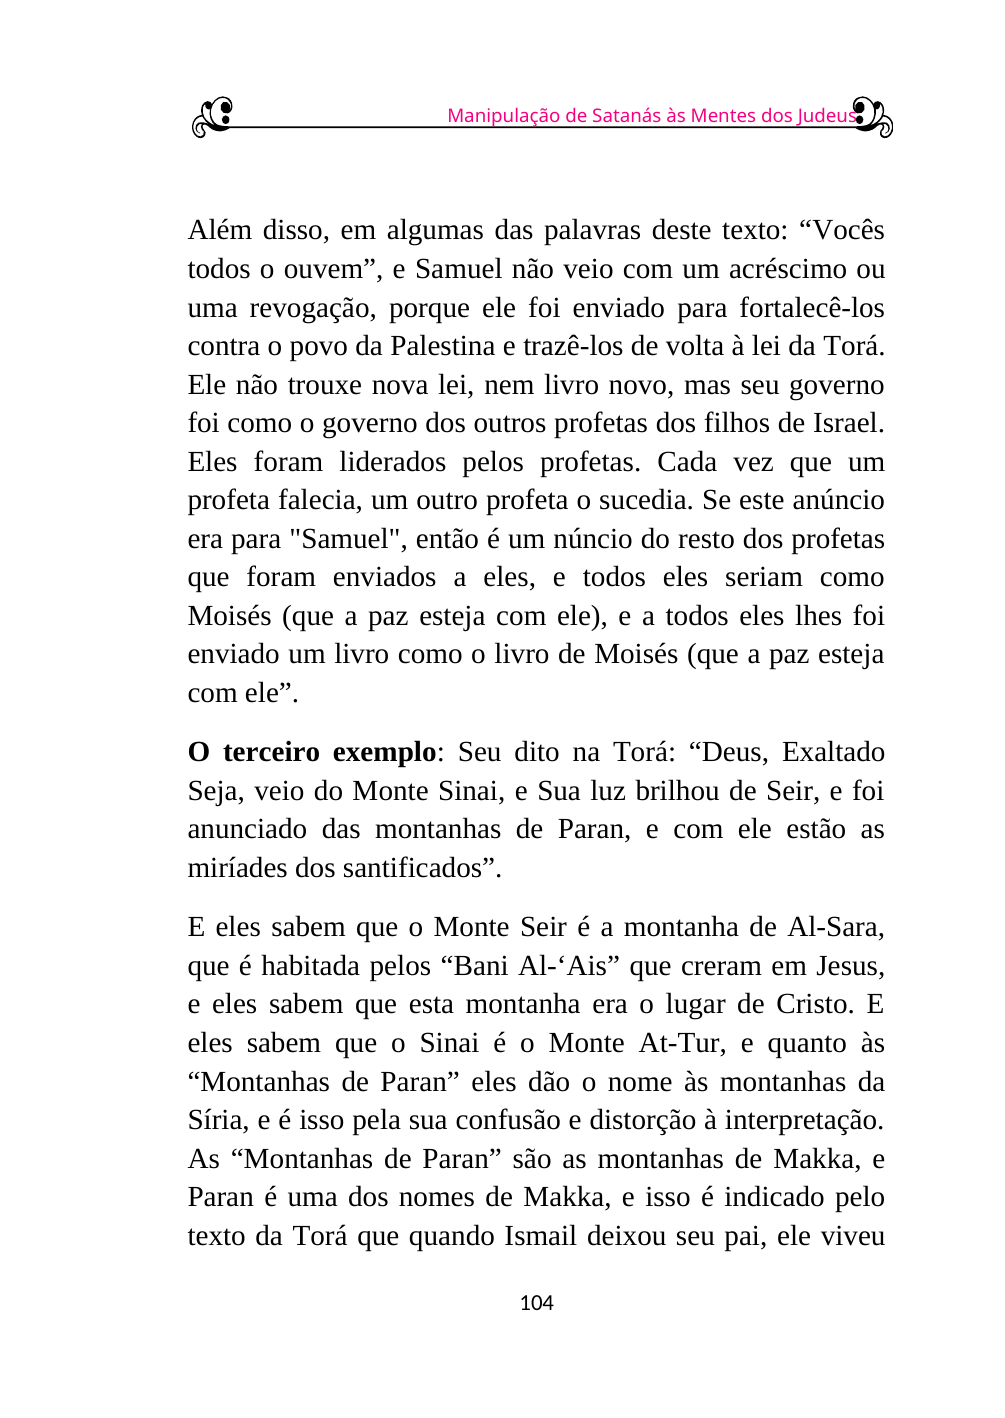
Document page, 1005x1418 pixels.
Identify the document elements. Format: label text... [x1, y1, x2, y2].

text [187, 909, 886, 1251]
text O terceiro exemplo: Seu dito na Torá: “Deus, Exaltado Seja, veio do Monte Sinai, e Sua luz brilhou de Seir, e foi anunciado das montanhas de Paran, e com ele estão as miríades dos santificados”. [187, 734, 886, 884]
text Além disso, em algumas das palavras deste texto: “Vocês todos o ouvem”, e Samuel não veio com um acréscimo ou uma revogação, porque ele foi enviado para fortalecê-los contra o povo da Palestina e trazê-los de volta à lei da Torá. Ele não trouxe nova lei, nem livro novo, mas seu governo foi como o governo dos outros profetas dos filhos de Israel. Eles foram liderados pelos profetas. Cada vez que um profeta falecia, um outro profeta o sucedia. Se este anúncio era para "Samuel", então é um núncio do resto dos profetas que foram enviados a eles, e todos eles seriam como Moisés (que a paz esteja com ele), e a todos eles lhes foi enviado um livro como o livro de Moisés (que a paz esteja com ele”. [187, 213, 886, 709]
